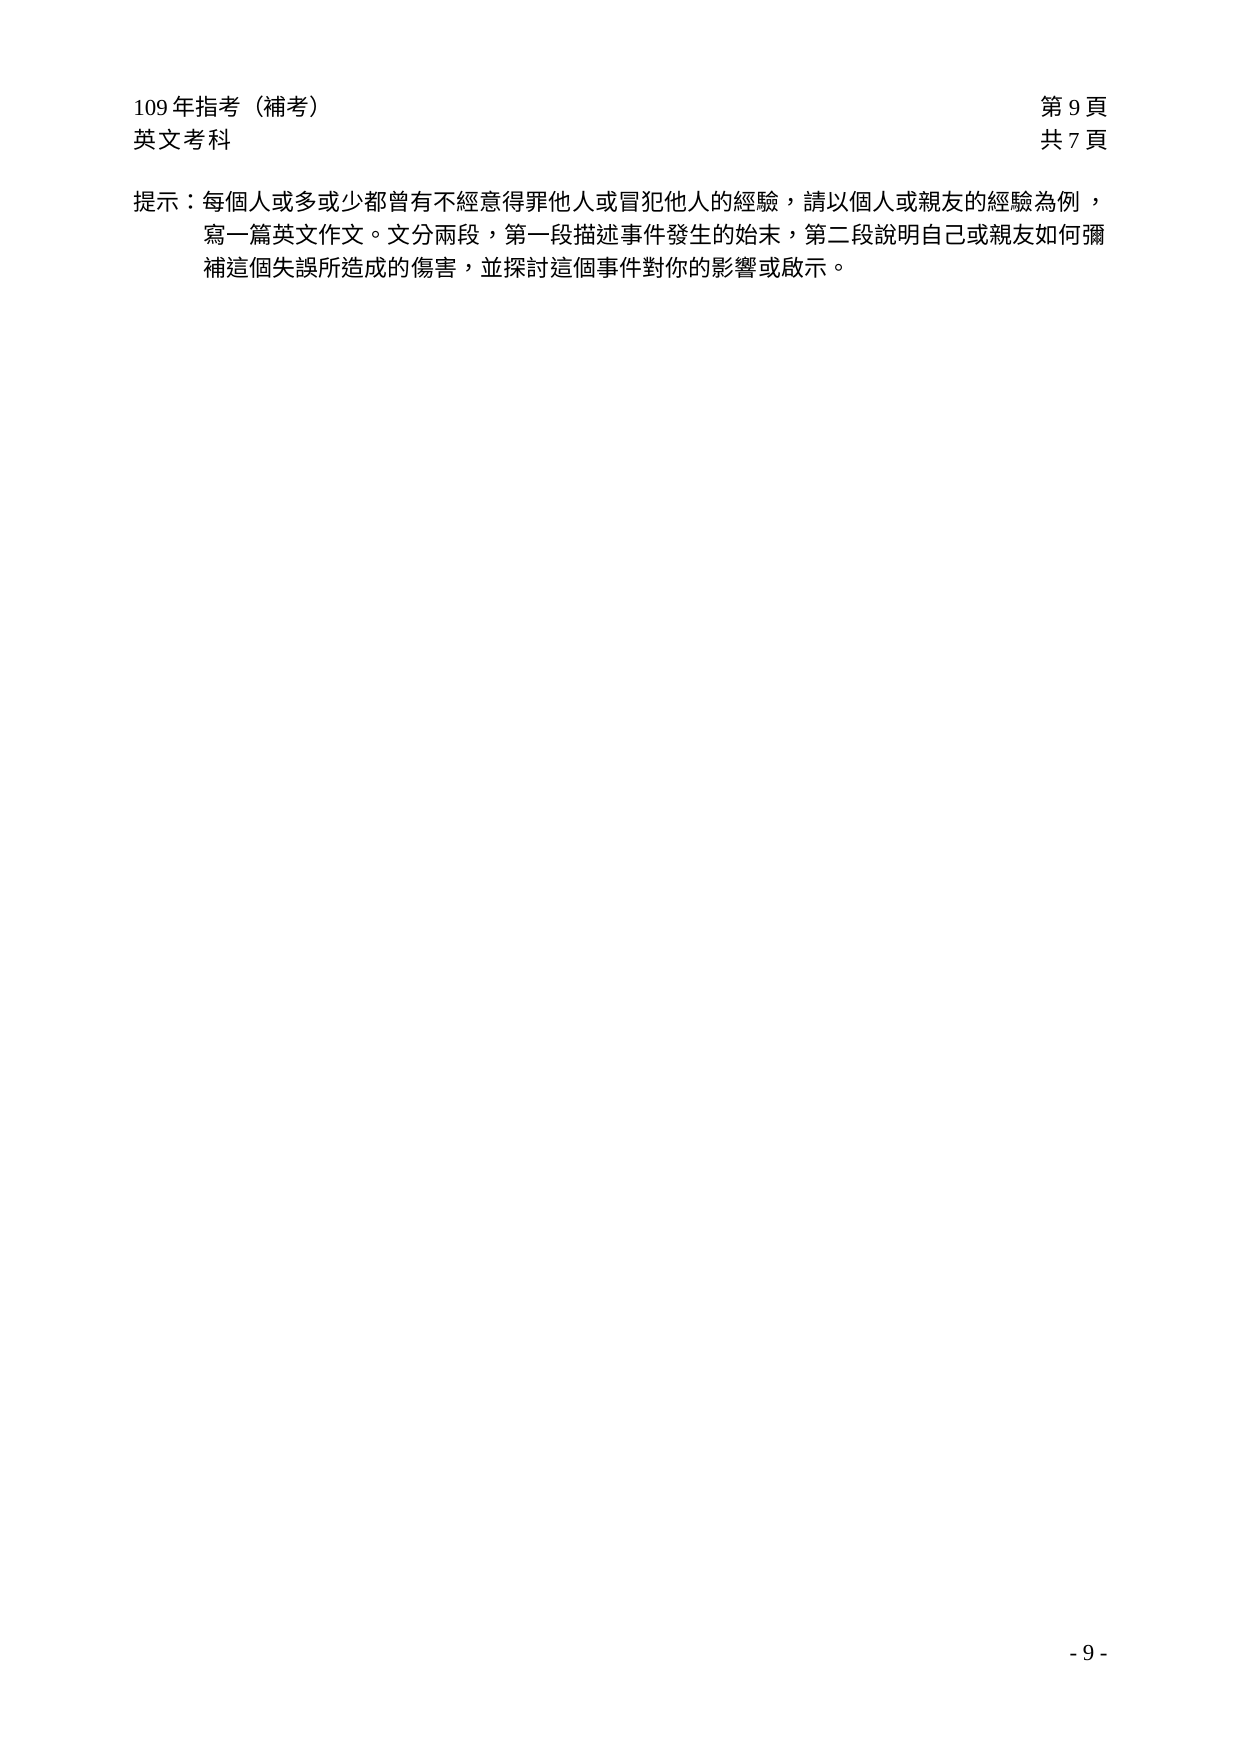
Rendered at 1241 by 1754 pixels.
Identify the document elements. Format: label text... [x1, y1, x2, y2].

text 提示：每個人或多或少都曾有不經意得罪他人或冒犯他人的經驗，請以個人或親友的經驗為例，寫一篇英文作文。文分兩段，第一段描述事件發生的始末，第二段說明自己或親友如何彌補這個失誤所造成的傷害，並探討這個事件對你的影響或啟示。 [133, 184, 1107, 283]
